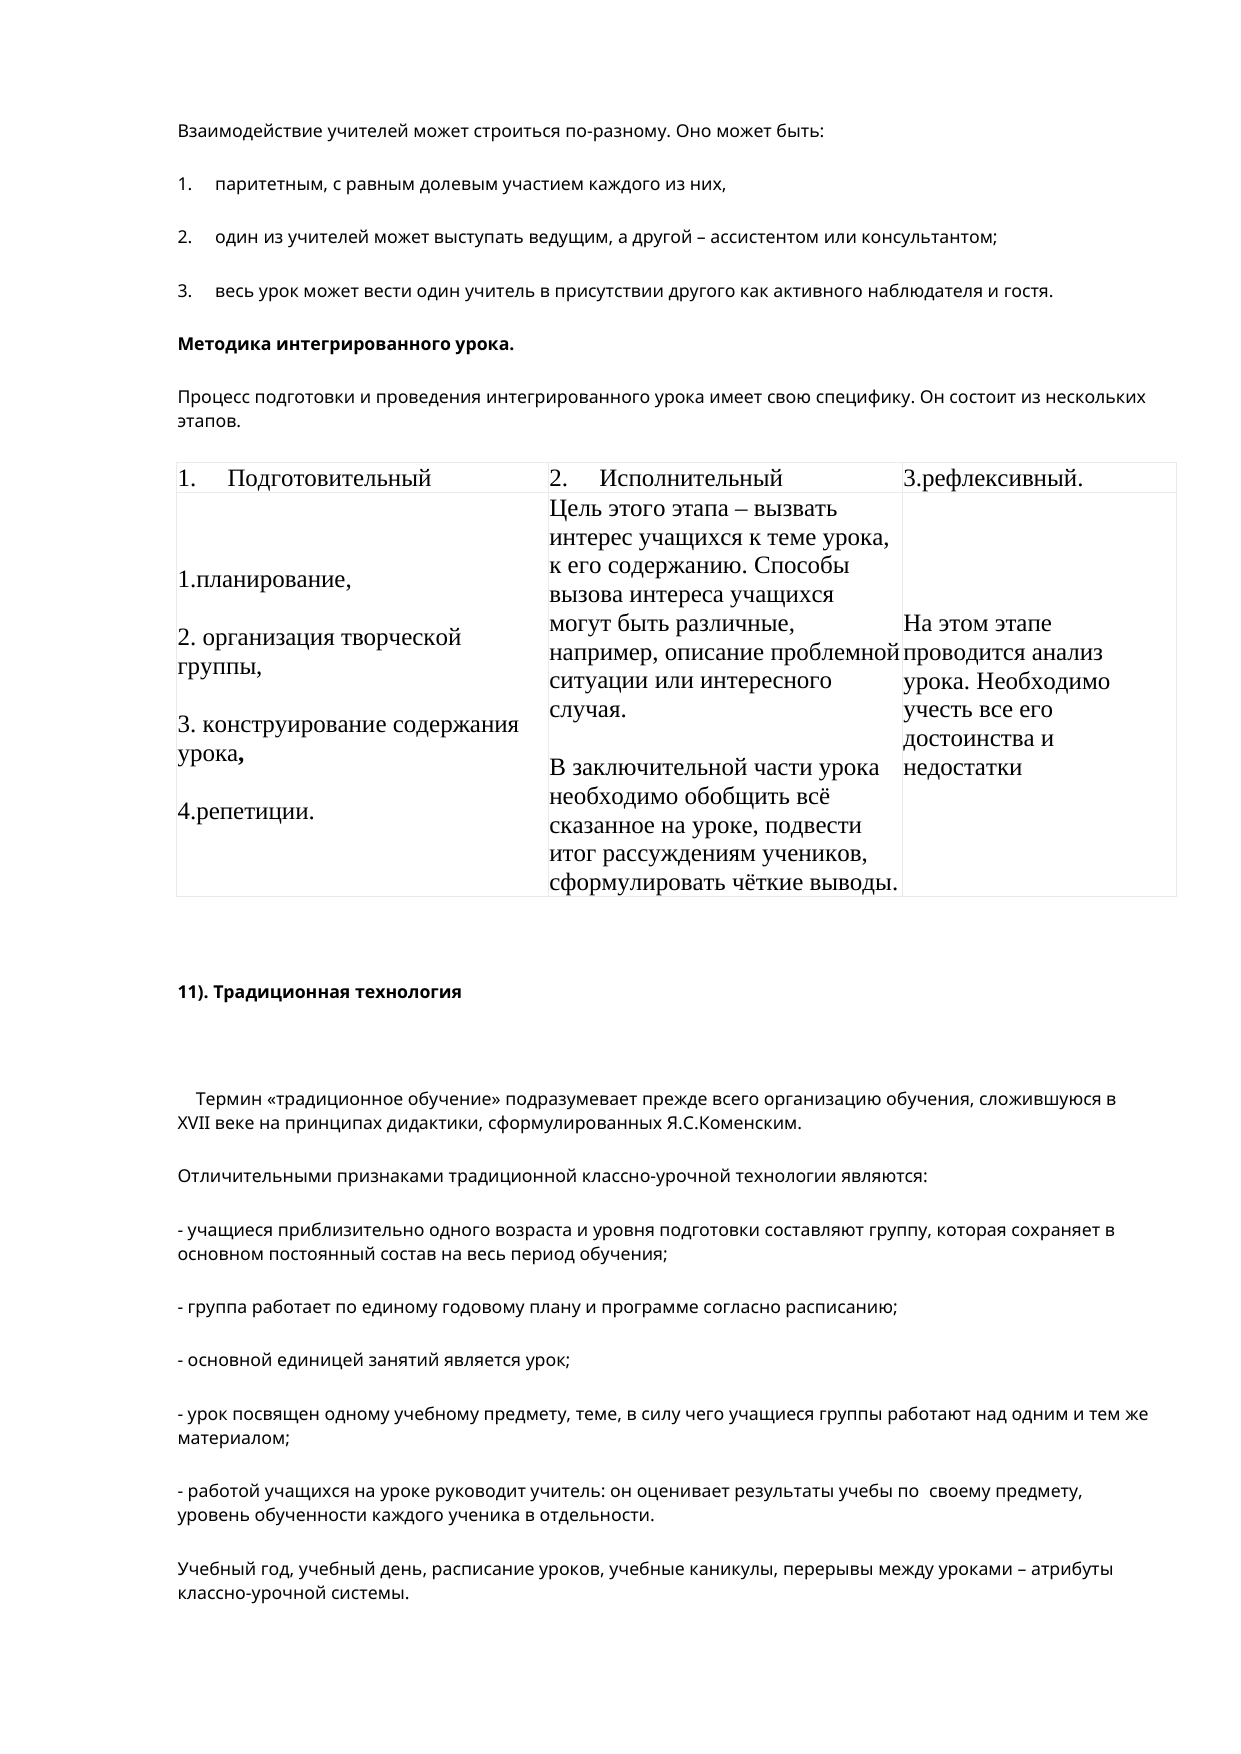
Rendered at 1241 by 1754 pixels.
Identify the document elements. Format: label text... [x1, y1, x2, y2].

text Учебный год, учебный день, расписание уроков, учебные каникулы, перерывы между уроками – атрибуты классно-урочной системы. [177, 1556, 1152, 1604]
text Методика интегрированного урока. [177, 331, 1152, 356]
text - группа работает по единому годовому плану и программе согласно расписанию; [177, 1294, 1152, 1319]
text - урок посвящен одному учебному предмету, теме, в силу чего учащиеся группы работают над одним и тем же материалом; [177, 1401, 1152, 1449]
text - основной единицей занятий является урок; [177, 1348, 1152, 1372]
text 2. один из учителей может выступать ведущим, а другой – ассистентом или консультантом; [177, 225, 1152, 249]
text Отличительными признаками традиционной классно-урочной технологии являются: [177, 1164, 1152, 1188]
table_cell Цель этого этапа – вызвать интерес учащихся к теме урока, к его содержанию. Способы вызова интереса учащихся могут быть различные, например, описание проблемной ситуации или интересного случая. В заключительной части урока необходимо обобщить всё сказанное на уроке, подвести итог рассуждениям учеников, сформулировать чёткие выводы. [549, 493, 902, 896]
table_header 2. Исполнительный [549, 463, 902, 492]
text Процесс подготовки и проведения интегрированного урока имеет свою специфику. Он состоит из нескольких этапов. [177, 385, 1152, 433]
table_cell 1.планирование, 2. организация творческой группы, 3. конструирование содержания урока, 4.репетиции. [177, 493, 548, 896]
text 1. паритетным, с равным долевым участием каждого из них, [177, 171, 1152, 196]
text - работой учащихся на уроке руководит учитель: он оценивает результаты учебы по своему предмету, уровень обученности каждого ученика в отдельности. [177, 1479, 1152, 1527]
table_cell На этом этапе проводится анализ урока. Необходимо учесть все его достоинства и недостатки [903, 493, 1176, 896]
text Термин «традиционное обучение» подразумевает прежде всего организацию обучения, сложившуюся в XVII веке на принципах дидактики, сформулированных Я.С.Коменским. [177, 1086, 1152, 1134]
table_header 3.рефлексивный. [903, 463, 1176, 492]
text Взаимодействие учителей может строиться по-разному. Оно может быть: [177, 118, 1152, 142]
text 3. весь урок может вести один учитель в присутствии другого как активного наблюдателя и гостя. [177, 278, 1152, 302]
table_header 1. Подготовительный [177, 463, 548, 492]
text 11). Традиционная технология [177, 979, 1152, 1004]
text - учащиеся приблизительно одного возраста и уровня подготовки составляют группу, которая сохраняет в основном постоянный состав на весь период обучения; [177, 1217, 1152, 1265]
